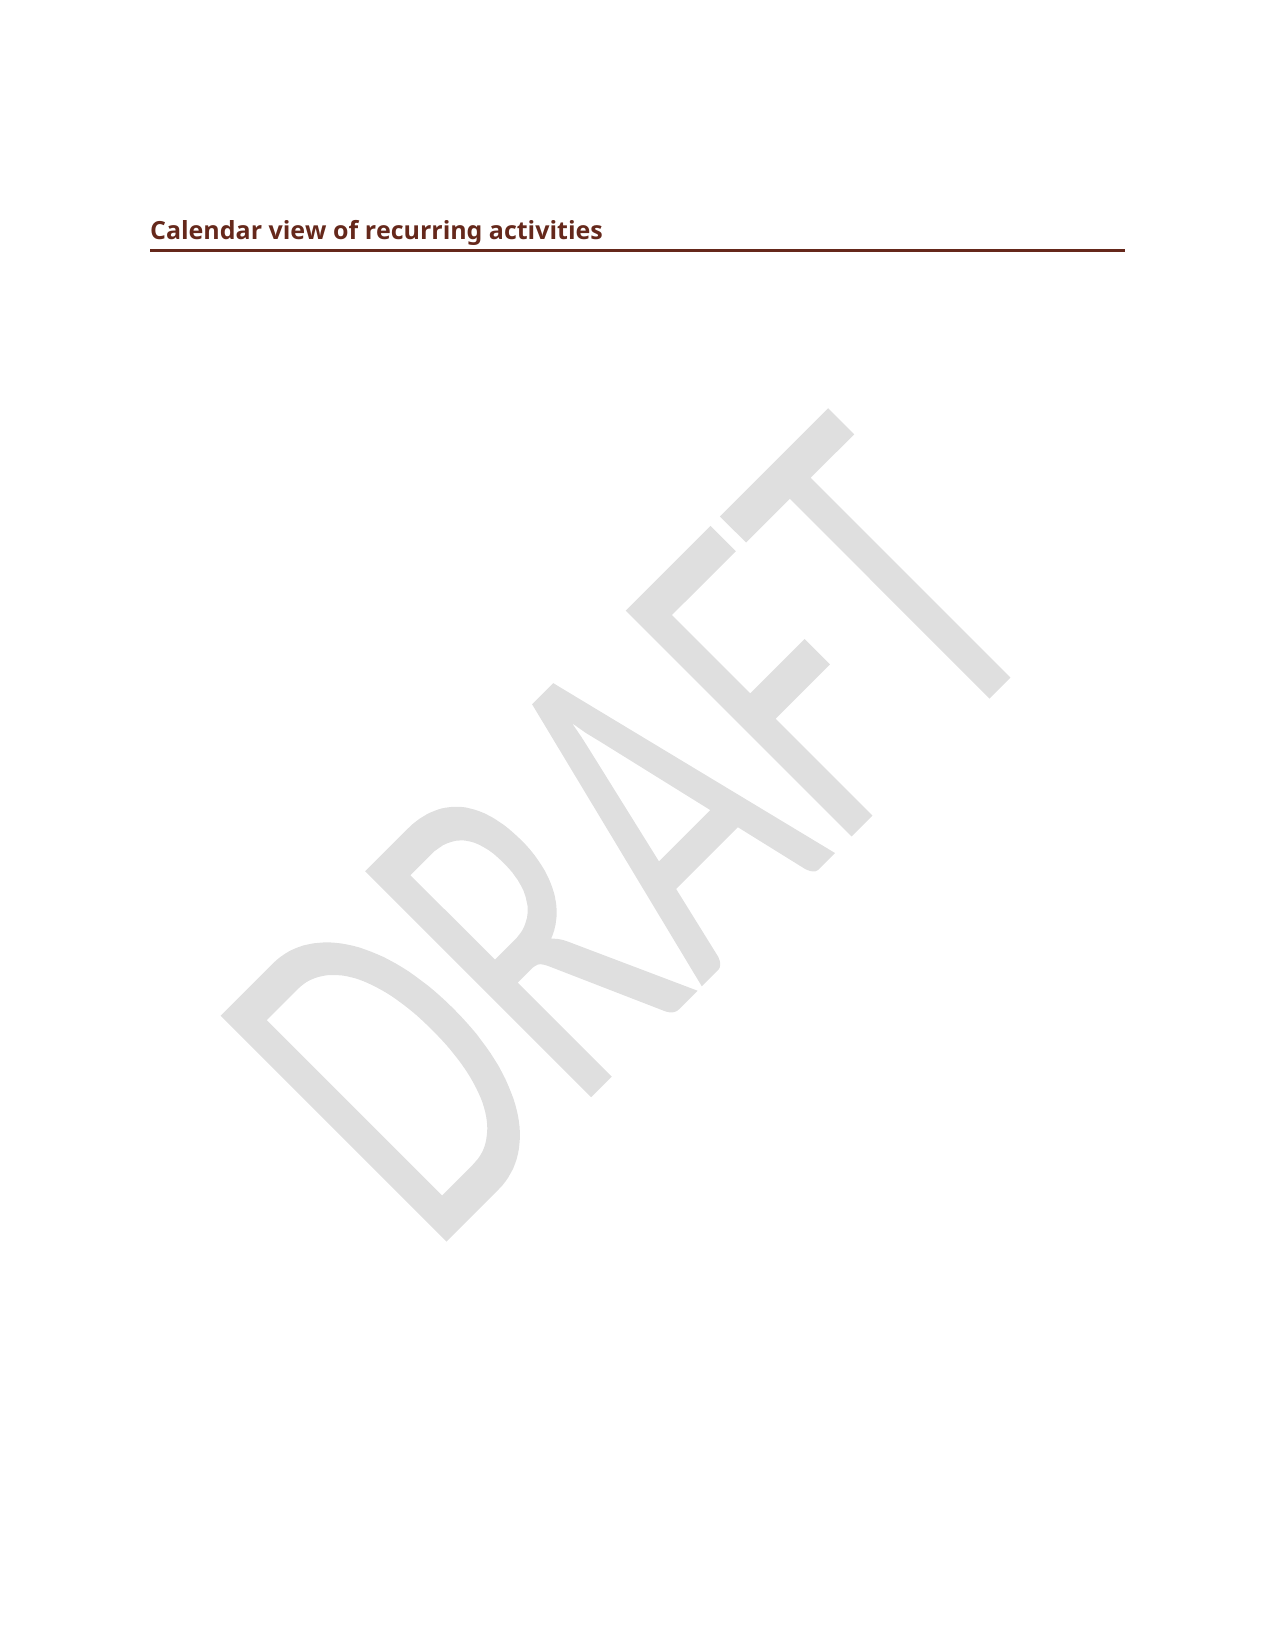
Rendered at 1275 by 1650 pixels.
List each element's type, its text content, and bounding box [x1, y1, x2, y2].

subtitle Calendar view of recurring activities [150, 212, 1125, 249]
